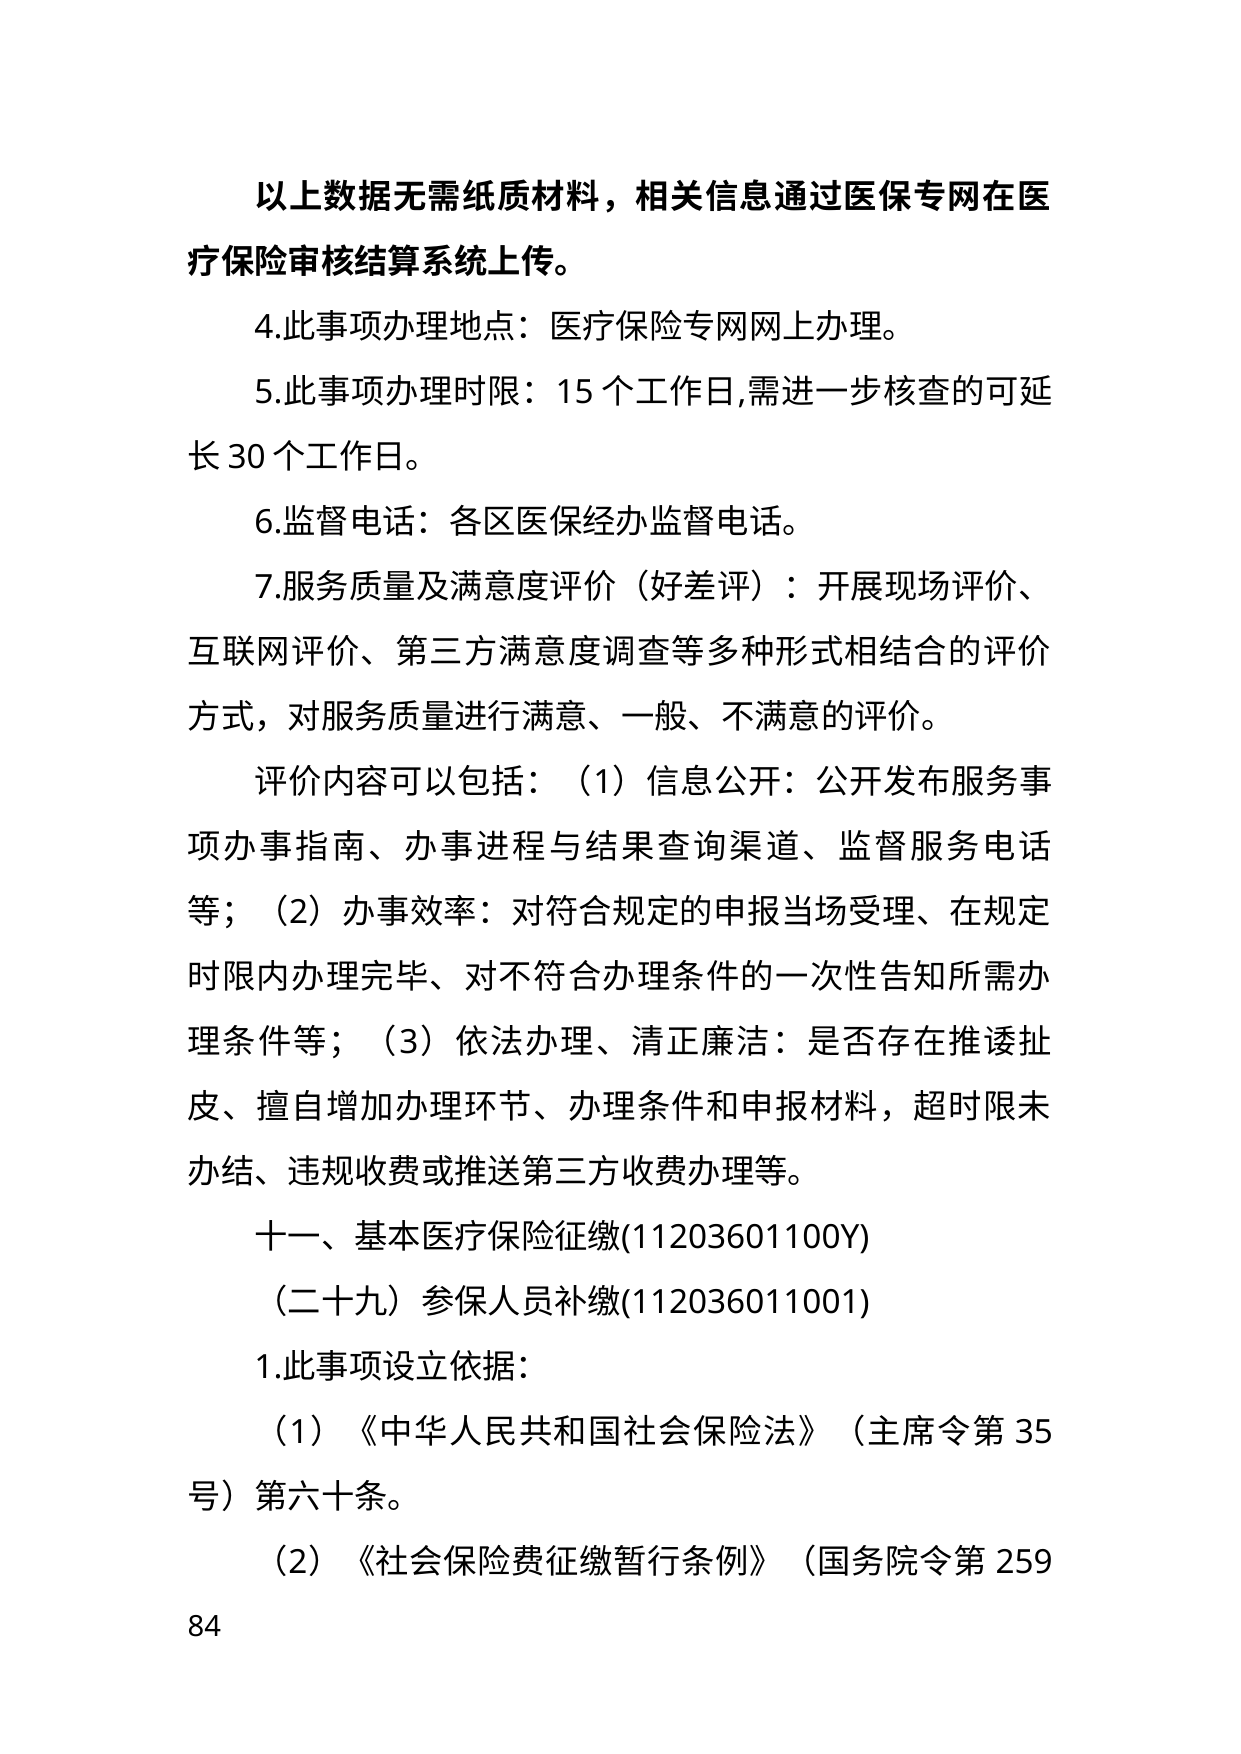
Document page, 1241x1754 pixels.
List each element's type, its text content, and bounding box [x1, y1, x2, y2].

text 以上数据无需纸质材料，相关信息通过医保专网在医疗保险审核结算系统上传。 [187, 162, 1053, 292]
text 4.此事项办理地点：医疗保险专网网上办理。 [187, 292, 1053, 357]
text 6.监督电话：各区医保经办监督电话。 [187, 487, 1053, 552]
text 评价内容可以包括：（1）信息公开：公开发布服务事项办事指南、办事进程与结果查询渠道、监督服务电话等；（2）办事效率：对符合规定的申报当场受理、在规定时限内办理完毕、对不符合办理条件的一次性告知所需办理条件等；（3）依法办理、清正廉洁：是否存在推诿扯皮、擅自增加办理环节、办理条件和申报材料，超时限未办结、违规收费或推送第三方收费办理等。 [187, 747, 1053, 1202]
text 5.此事项办理时限：15个工作日,需进一步核查的可延长30个工作日。 [187, 357, 1053, 487]
subtitle 十一、基本医疗保险征缴(11203601100Y) [187, 1202, 1053, 1267]
text （1）《中华人民共和国社会保险法》（主席令第35号）第六十条。 [187, 1397, 1053, 1527]
text （二十九）参保人员补缴(112036011001) [187, 1267, 1053, 1332]
text 7.服务质量及满意度评价（好差评）：开展现场评价、互联网评价、第三方满意度调查等多种形式相结合的评价方式，对服务质量进行满意、一般、不满意的评价。 [187, 552, 1053, 747]
text 1.此事项设立依据： [187, 1332, 1053, 1397]
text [187, 1527, 1053, 1592]
